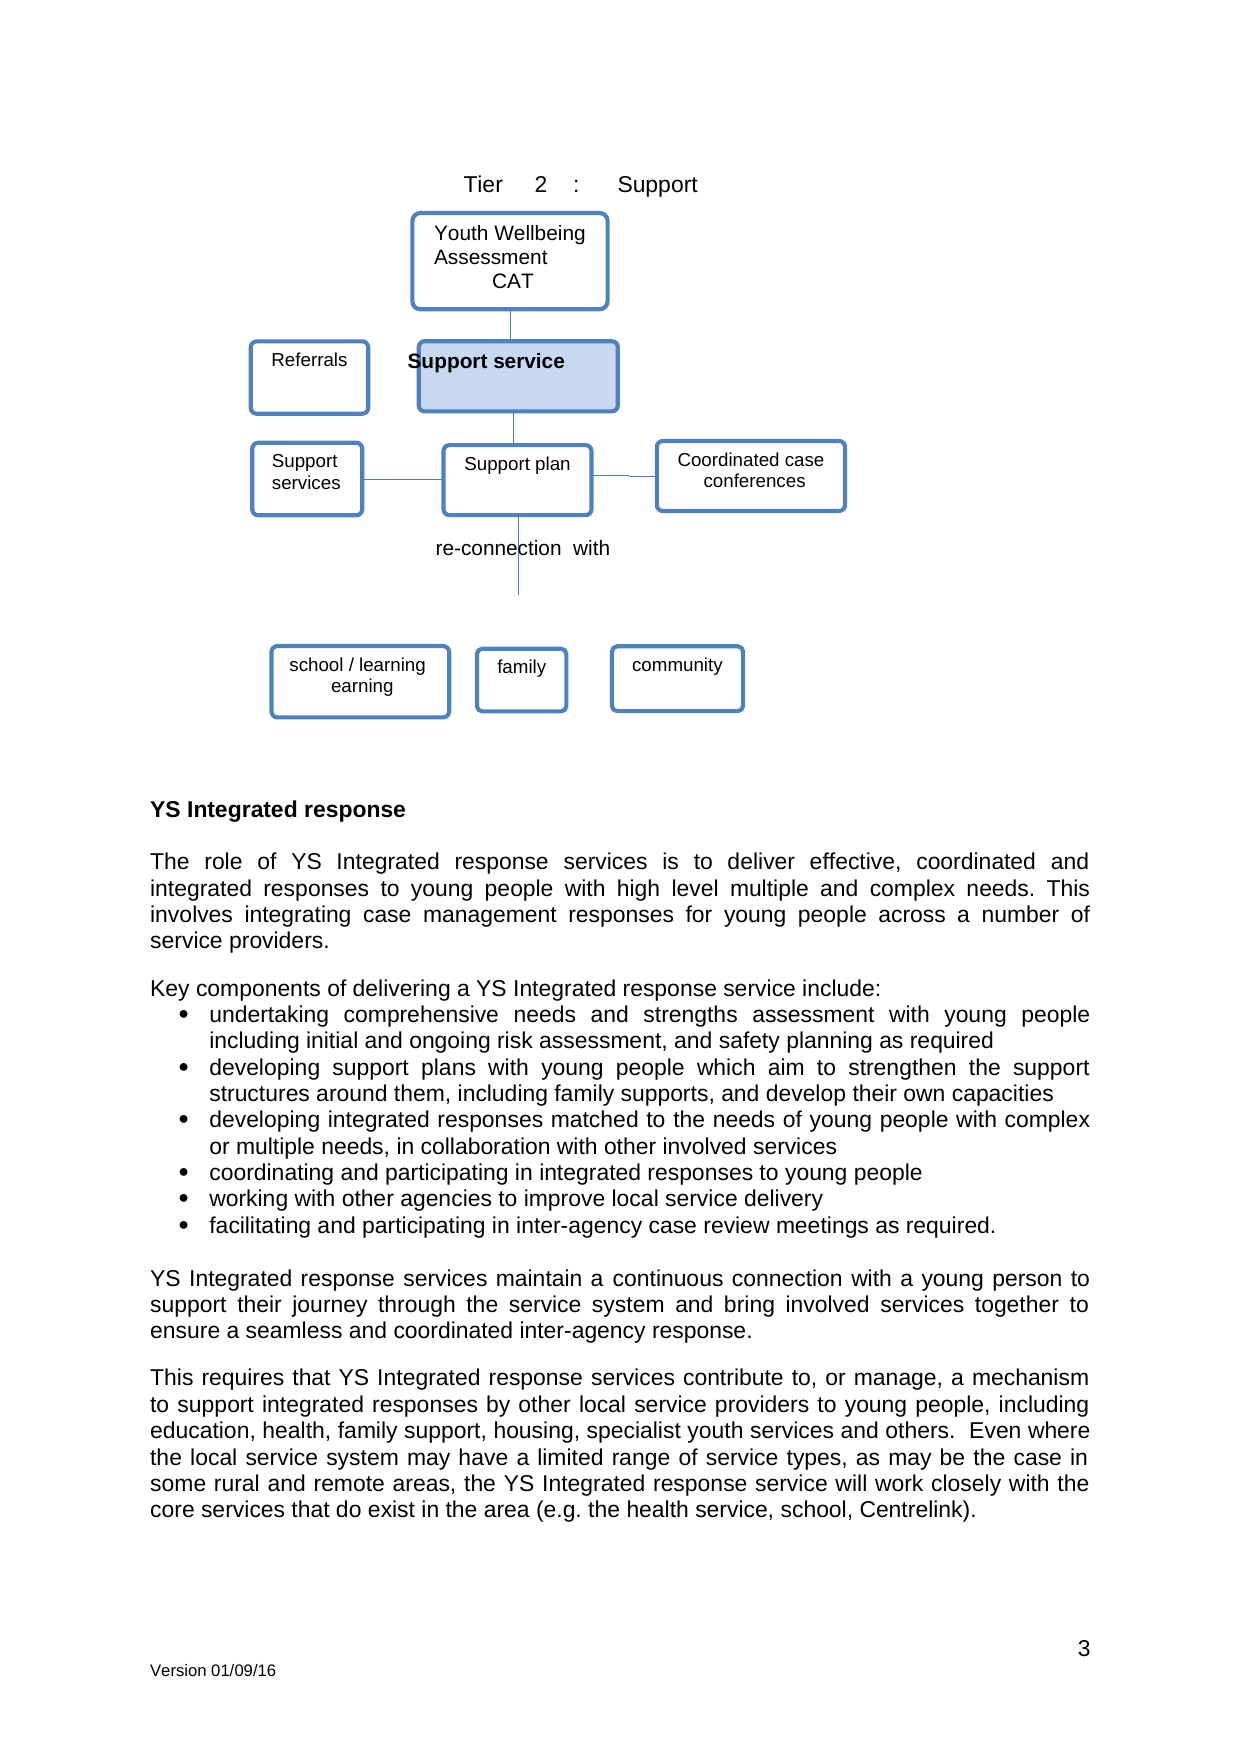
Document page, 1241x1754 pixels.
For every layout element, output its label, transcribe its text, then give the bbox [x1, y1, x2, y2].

list facilitating and participating in inter-agency case review meetings as required. [179, 1212, 1090, 1238]
list undertaking comprehensive needs and strengths assessment with young people including initial and ongoing risk assessment, and safety planning as required [179, 1001, 1090, 1054]
list coordinating and participating in integrated responses to young people [179, 1159, 1090, 1185]
list developing integrated responses matched to the needs of young people with complex or multiple needs, in collaboration with other involved services [179, 1106, 1090, 1159]
text The role of YS Integrated response services is to deliver effective, coordinated and integrated responses to young people with high level multiple and complex needs. This involves integrating case management responses for young people across a number of service providers. [150, 848, 1090, 954]
list developing support plans with young people which aim to strengthen the support structures around them, including family supports, and develop their own capacities [179, 1054, 1090, 1106]
text YS Integrated response services maintain a continuous connection with a young person to support their journey through the service system and bring involved services together to ensure a seamless and coordinated inter-agency response. [150, 1264, 1090, 1343]
text Key components of delivering a YS Integrated response service include: [150, 974, 1090, 1001]
subtitle YS Integrated response [150, 796, 1090, 822]
text This requires that YS Integrated response services contribute to, or manage, a mechanism to support integrated responses by other local service providers to young people, including education, health, family support, housing, specialist youth services and others. Even where the local service system may have a limited range of service types, as may be the case in some rural and remote areas, the YS Integrated response service will work closely with the core services that do exist in the area (e.g. the health service, school, Centrelink). [150, 1364, 1090, 1522]
list working with other agencies to improve local service delivery [179, 1185, 1090, 1212]
